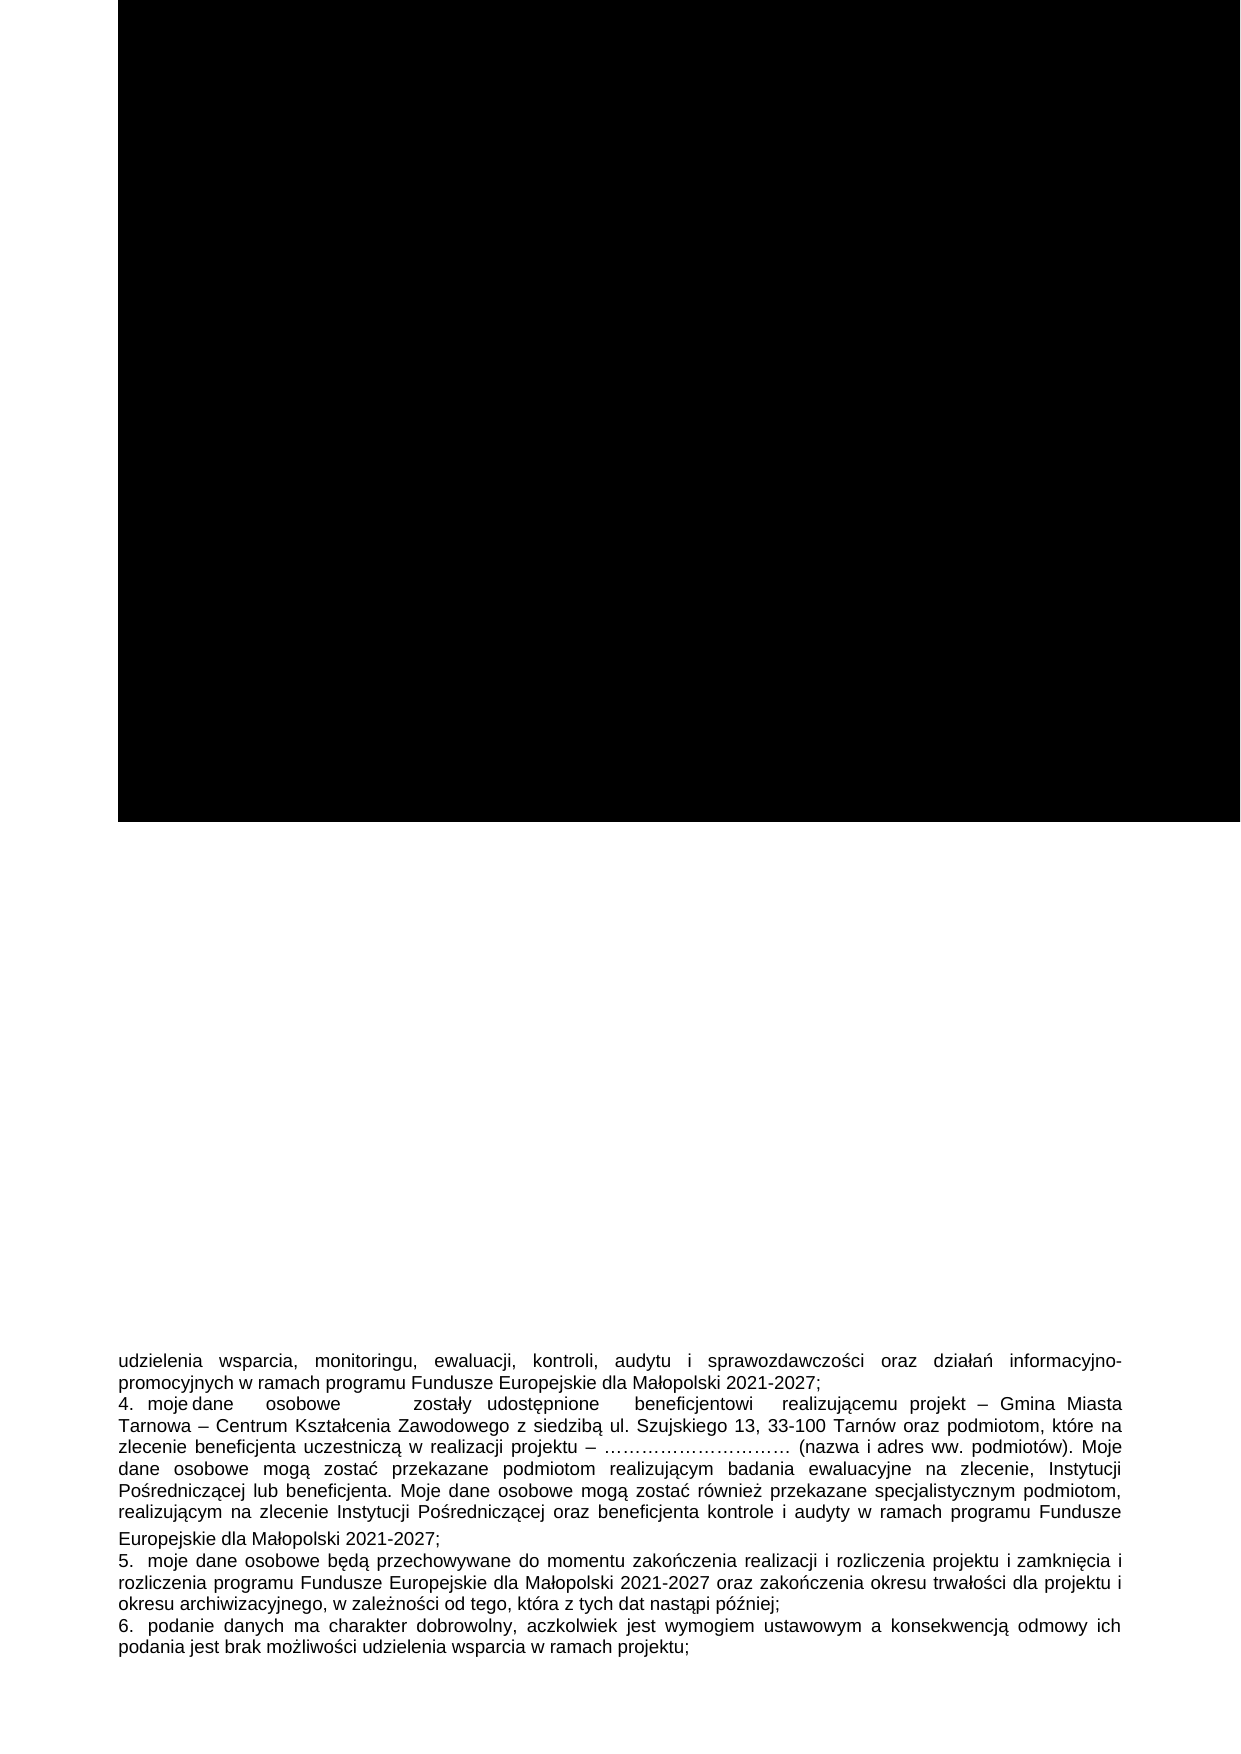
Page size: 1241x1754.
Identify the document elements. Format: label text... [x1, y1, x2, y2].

list podanie danych ma charakter dobrowolny, aczkolwiek jest wymogiem ustawowym a konsekwencją odmowy ich podania jest brak możliwości udzielenia wsparcia w ramach projektu; [118, 1615, 1122, 1658]
list moje dane osobowe zostały udostępnione beneficjentowi realizującemu projekt – Gmina Miasta Tarnowa – Centrum Kształcenia Zawodowego z siedzibą ul. Szujskiego 13, 33-100 Tarnów oraz podmiotom, które na zlecenie beneficjenta uczestniczą w realizacji projektu – ………………………… (nazwa i adres ww. podmiotów). Moje dane osobowe mogą zostać przekazane podmiotom realizującym badania ewaluacyjne na zlecenie, Instytucji Pośredniczącej lub beneficjenta. Moje dane osobowe mogą zostać również przekazane specjalistycznym podmiotom, realizującym na zlecenie Instytucji Pośredniczącej oraz beneficjenta kontrole i audyty w ramach programu Fundusze Europejskie dla Małopolski 2021-2027; [118, 1393, 1122, 1550]
picture [118, 0, 1241, 984]
list moje dane osobowe będą przechowywane do momentu zakończenia realizacji i rozliczenia projektu i zamknięcia i rozliczenia programu Fundusze Europejskie dla Małopolski 2021-2027 oraz zakończenia okresu trwałości dla projektu i okresu archiwizacyjnego, w zależności od tego, która z tych dat nastąpi później; [118, 1550, 1122, 1615]
list moje dane osobowe w zakresie wskazanym w pkt. 1 będą przetwarzane wyłącznie w celu realizacji projektu „Wiedza Kwalifikacje Sukces na terenie Aglomeracji Tarnowskiej”, w szczególności potwierdzenia kwalifikowalności wydatków, udzielenia wsparcia, monitoringu, ewaluacji, kontroli, audytu i sprawozdawczości oraz działań informacyjno-promocyjnych w ramach programu Fundusze Europejskie dla Małopolski 2021-2027; [118, 1350, 1122, 1393]
